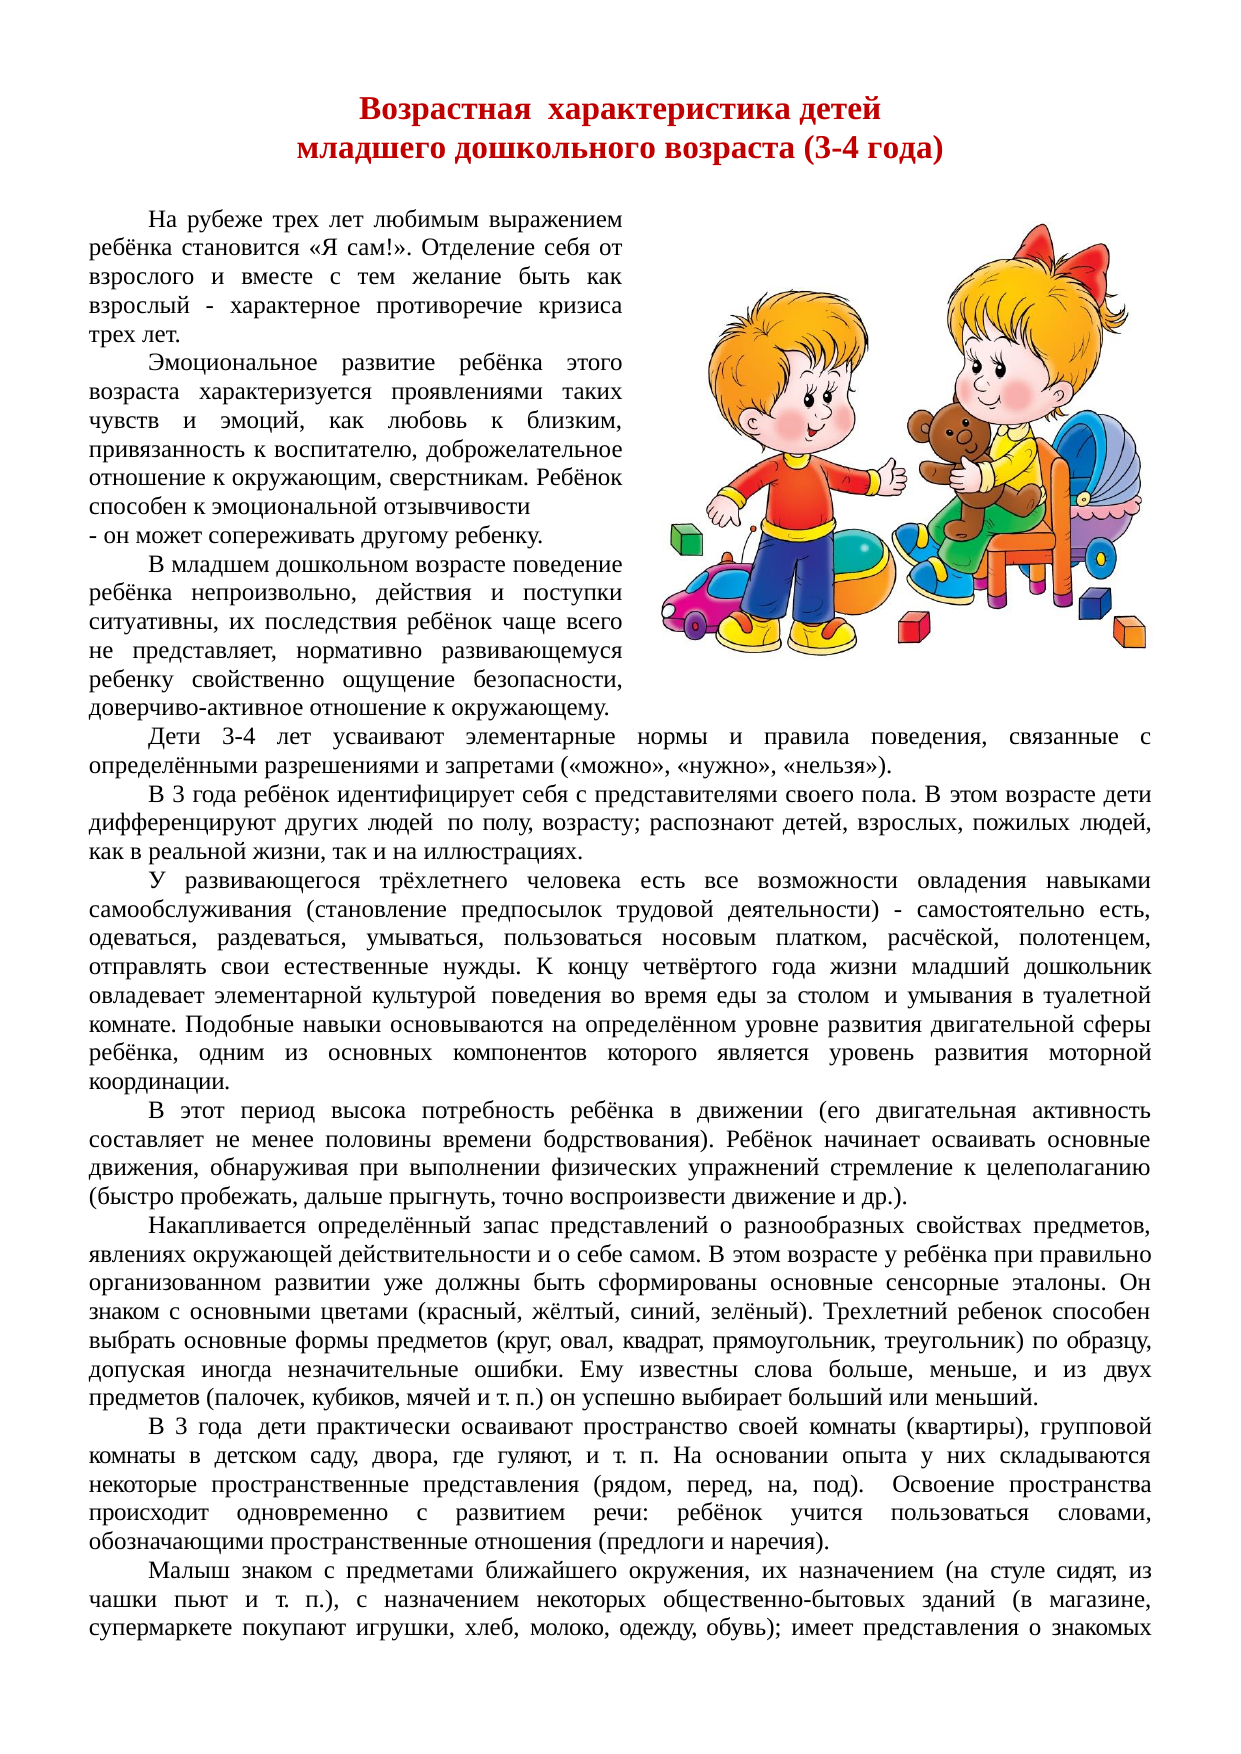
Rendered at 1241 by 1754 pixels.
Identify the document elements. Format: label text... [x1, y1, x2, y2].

subtitle Возрастная характеристика детей [89, 89, 1152, 127]
picture [640, 211, 1162, 664]
text Дети 3-4 лет усваивают элементарные нормы и правила поведения, связанные с определёнными разрешениями и запретами («можно», «нужно», «нельзя»). [89, 692, 1152, 750]
text На рубеже трех лет любимым выражением ребёнка становится «Я сам!». Отделение себя от взрослого и вместе с тем желание быть как взрослый - характерное противоречие кризиса трех лет. [89, 204, 1152, 347]
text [89, 1526, 1152, 1641]
text - он может сопереживать другому ребенку. [89, 520, 640, 549]
text В младшем дошкольном возрасте поведение ребёнка непроизвольно, действия и поступки ситуативны, их последствия ребёнок чаще всего не представляет, нормативно развивающемуся ребенку свойственно ощущение безопасности, доверчиво-активное отношение к окружающему. [89, 549, 1152, 692]
text В 3 года дети практически осваивают пространство своей комнаты (квартиры), групповой комнаты в детском саду, двора, где гуляют, и т. п. На основании опыта у них складываются некоторые пространственные представления (рядом, перед, на, под). Освоение пространства происходит одновременно с развитием речи: ребёнок учится пользоваться словами, обозначающими пространственные отношения (предлоги и наречия). [89, 1382, 1152, 1526]
text В этот период высока потребность ребёнка в движении (его двигательная активность составляет не менее половины времени бодрствования). Ребёнок начинает осваивать основные движения, обнаруживая при выполнении физических упражнений стремление к целеполаганию (быстро пробежать, дальше прыгнуть, точно воспроизвести движение и др.). [89, 1066, 1152, 1181]
text Эмоциональное развитие ребёнка этого возраста характеризуется проявлениями таких чувств и эмоций, как любовь к близким, привязанность к воспитателю, доброжелательное отношение к окружающим, сверстникам. Ребёнок способен к эмоциональной отзывчивости [89, 347, 640, 520]
text В 3 года ребёнок идентифицирует себя с представителями своего пола. В этом возрасте дети дифференцируют других людей по полу, возрасту; распознают детей, взрослых, пожилых людей, как в реальной жизни, так и на иллюстрациях. [89, 750, 1152, 836]
text Накапливается определённый запас представлений о разнообразных свойствах предметов, явлениях окружающей действительности и о себе самом. В этом возрасте у ребёнка при правильно организованном развитии уже должны быть сформированы основные сенсорные эталоны. Он знаком с основными цветами (красный, жёлтый, синий, зелёный). Трехлетний ребенок способен выбрать основные формы предметов (круг, овал, квадрат, прямоугольник, треугольник) по образцу, допуская иногда незначительные ошибки. Ему известны слова больше, меньше, и из двух предметов (палочек, кубиков, мячей и т. п.) он успешно выбирает больший или меньший. [89, 1181, 1152, 1382]
text У развивающегося трёхлетнего человека есть все возможности овладения навыками самообслуживания (становление предпосылок трудовой деятельности) - самостоятельно есть, одеваться, раздеваться, умываться, пользоваться носовым платком, расчёской, полотенцем, отправлять свои естественные нужды. К концу четвёртого года жизни младший дошкольник овладевает элементарной культурой поведения во время еды за столом и умывания в туалетной комнате. Подобные навыки основываются на определённом уровне развития двигательной сферы ребёнка, одним из основных компонентов которого является уровень развития моторной координации. [89, 836, 1152, 1066]
subtitle младшего дошкольного возраста (3-4 года) [89, 127, 1152, 165]
